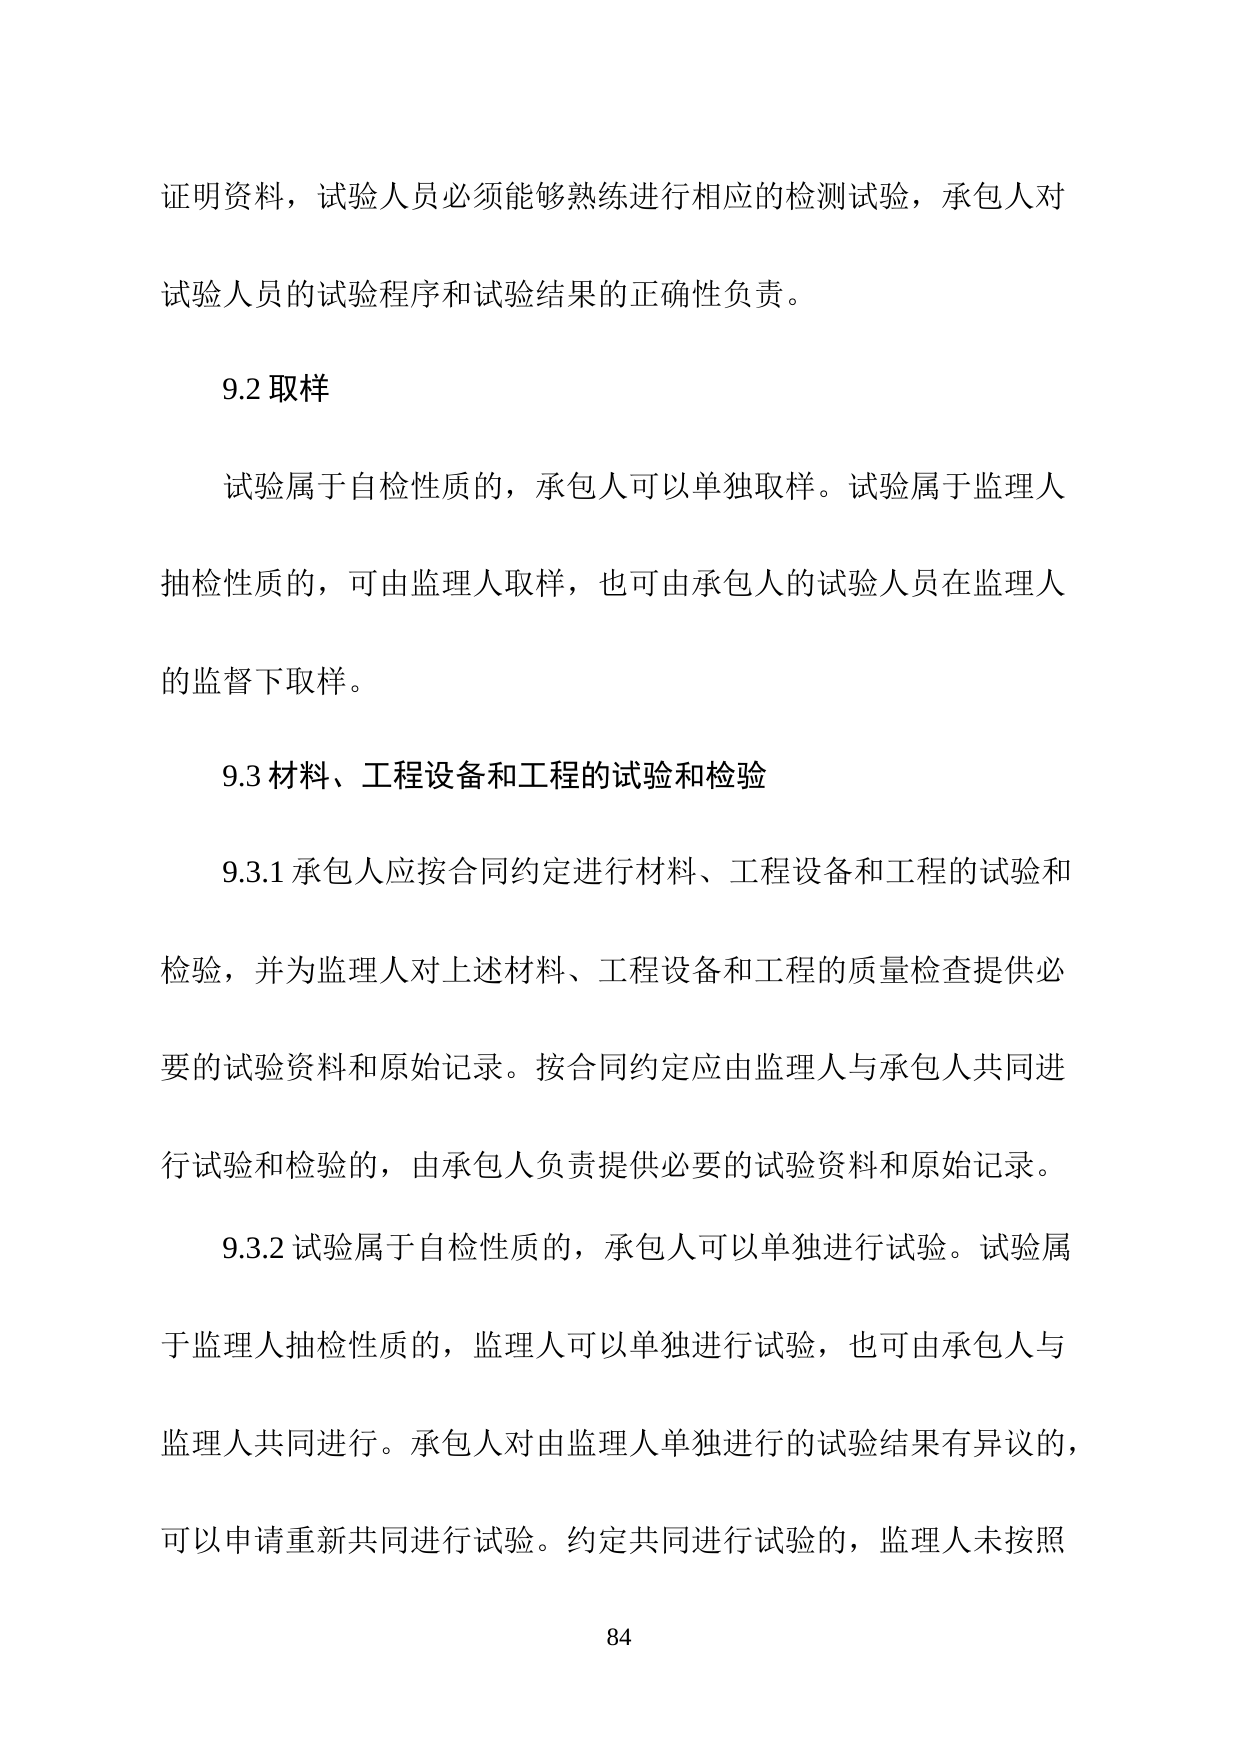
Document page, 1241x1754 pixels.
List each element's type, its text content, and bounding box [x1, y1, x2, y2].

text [159, 162, 1078, 324]
text 试验属于自检性质的，承包人可以单独取样。试验属于监理人抽检性质的，可由监理人取样，也可由承包人的试验人员在监理人的监督下取样。 [159, 451, 1078, 711]
text 9.3.1承包人应按合同约定进行材料、工程设备和工程的试验和检验，并为监理人对上述材料、工程设备和工程的质量检查提供必要的试验资料和原始记录。按合同约定应由监理人与承包人共同进行试验和检验的，由承包人负责提供必要的试验资料和原始记录。 [159, 838, 1078, 1196]
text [159, 1213, 1078, 1571]
text 9.2取样 [159, 355, 1078, 420]
text 9.3材料、工程设备和工程的试验和检验 [159, 742, 1078, 807]
